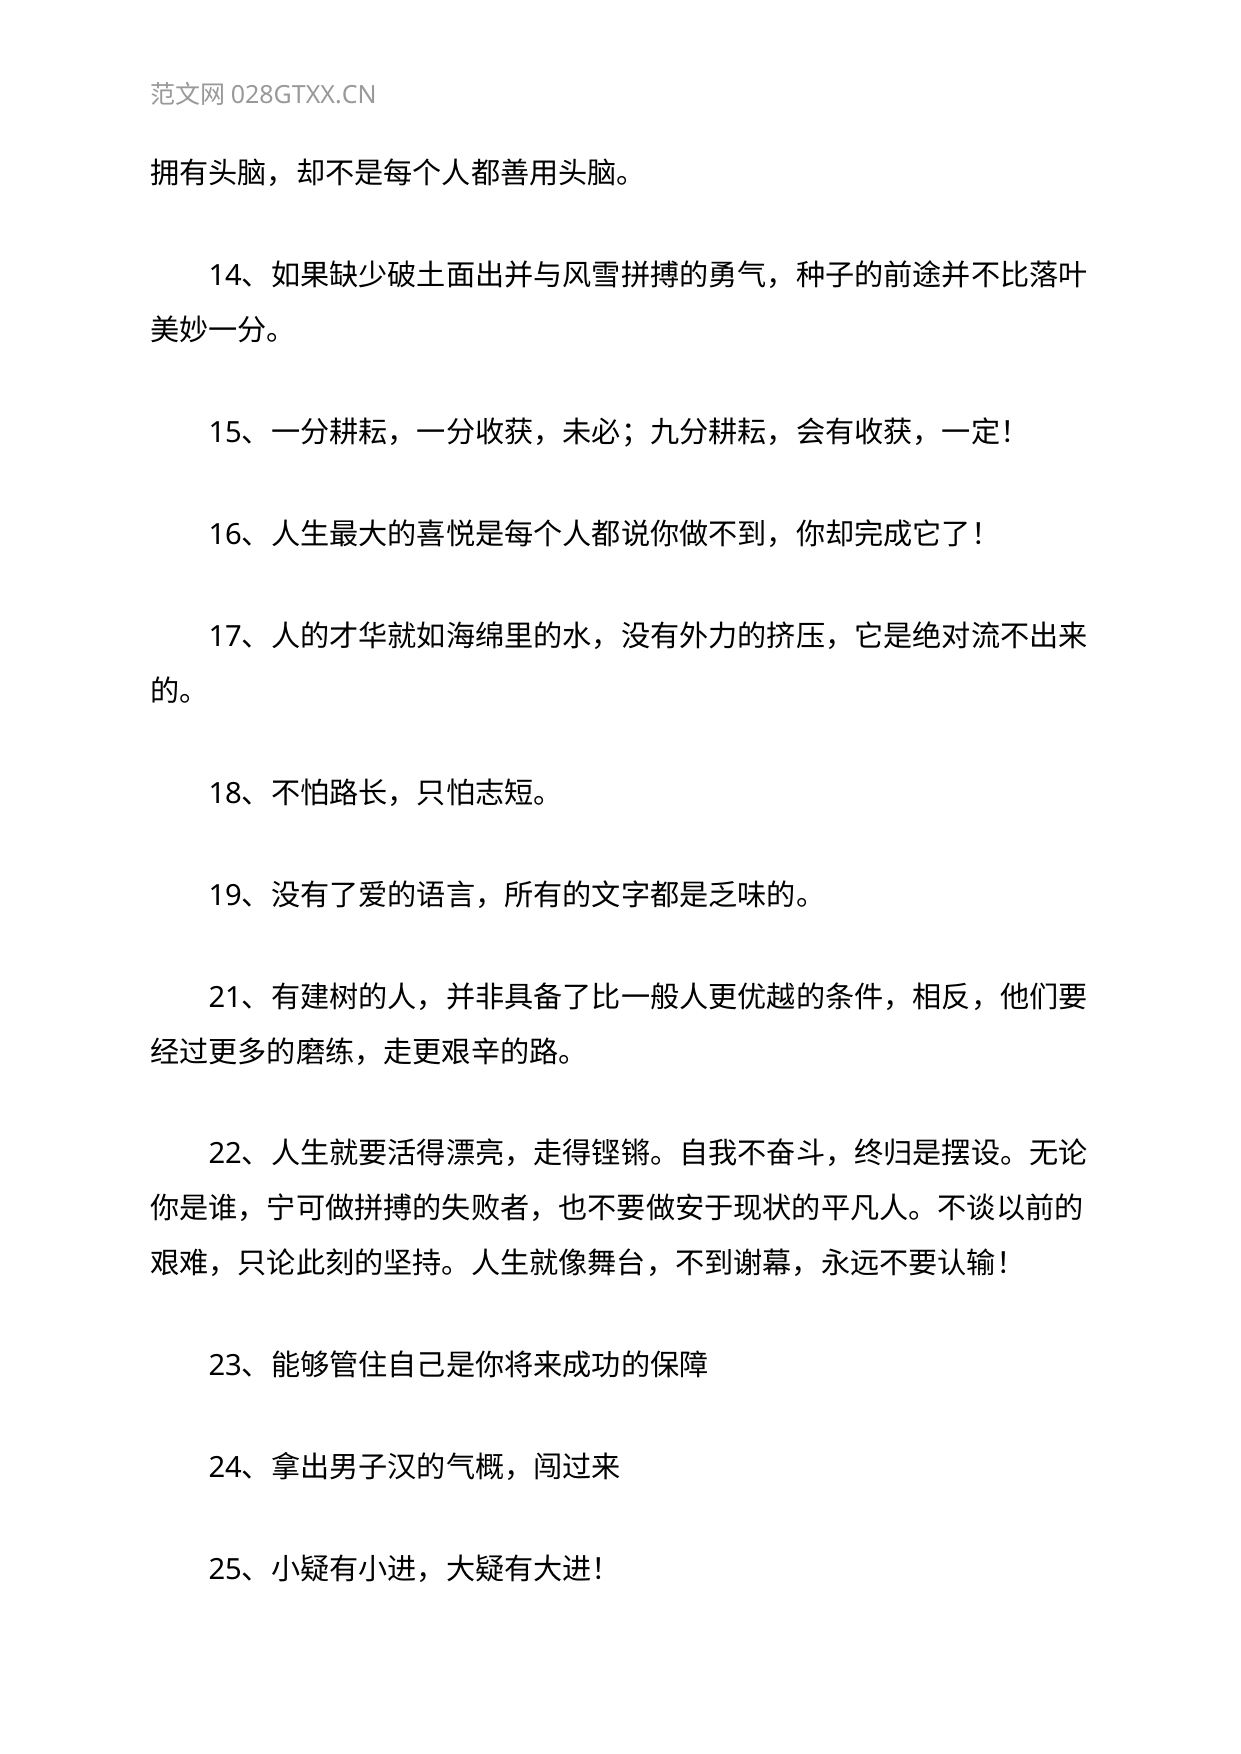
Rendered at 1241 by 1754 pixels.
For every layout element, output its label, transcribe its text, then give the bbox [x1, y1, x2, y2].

text 14、如果缺少破土面出并与风雪拼搏的勇气，种子的前途并不比落叶美妙一分。 [150, 252, 1090, 349]
text 21、有建树的人，并非具备了比一般人更优越的条件，相反，他们要经过更多的磨练，走更艰辛的路。 [150, 973, 1090, 1071]
text 16、人生最大的喜悦是每个人都说你做不到，你却完成它了！ [150, 511, 1090, 553]
text 19、没有了爱的语言，所有的文字都是乏味的。 [150, 871, 1090, 914]
text 24、拿出男子汉的气概，闯过来 [150, 1444, 1090, 1486]
text 18、不怕路长，只怕志短。 [150, 769, 1090, 812]
text 15、一分耕耘，一分收获，未必；九分耕耘，会有收获，一定！ [150, 408, 1090, 451]
text 25、小疑有小进，大疑有大进！ [150, 1546, 1090, 1588]
text 17、人的才华就如海绵里的水，没有外力的挤压，它是绝对流不出来的。 [150, 612, 1090, 710]
text 23、能够管住自己是你将来成功的保障 [150, 1342, 1090, 1384]
text 22、人生就要活得漂亮，走得铿锵。自我不奋斗，终归是摆设。无论你是谁，宁可做拼搏的失败者，也不要做安于现状的平凡人。不谈以前的艰难，只论此刻的坚持。人生就像舞台，不到谢幕，永远不要认输！ [150, 1130, 1090, 1282]
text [150, 150, 1090, 192]
